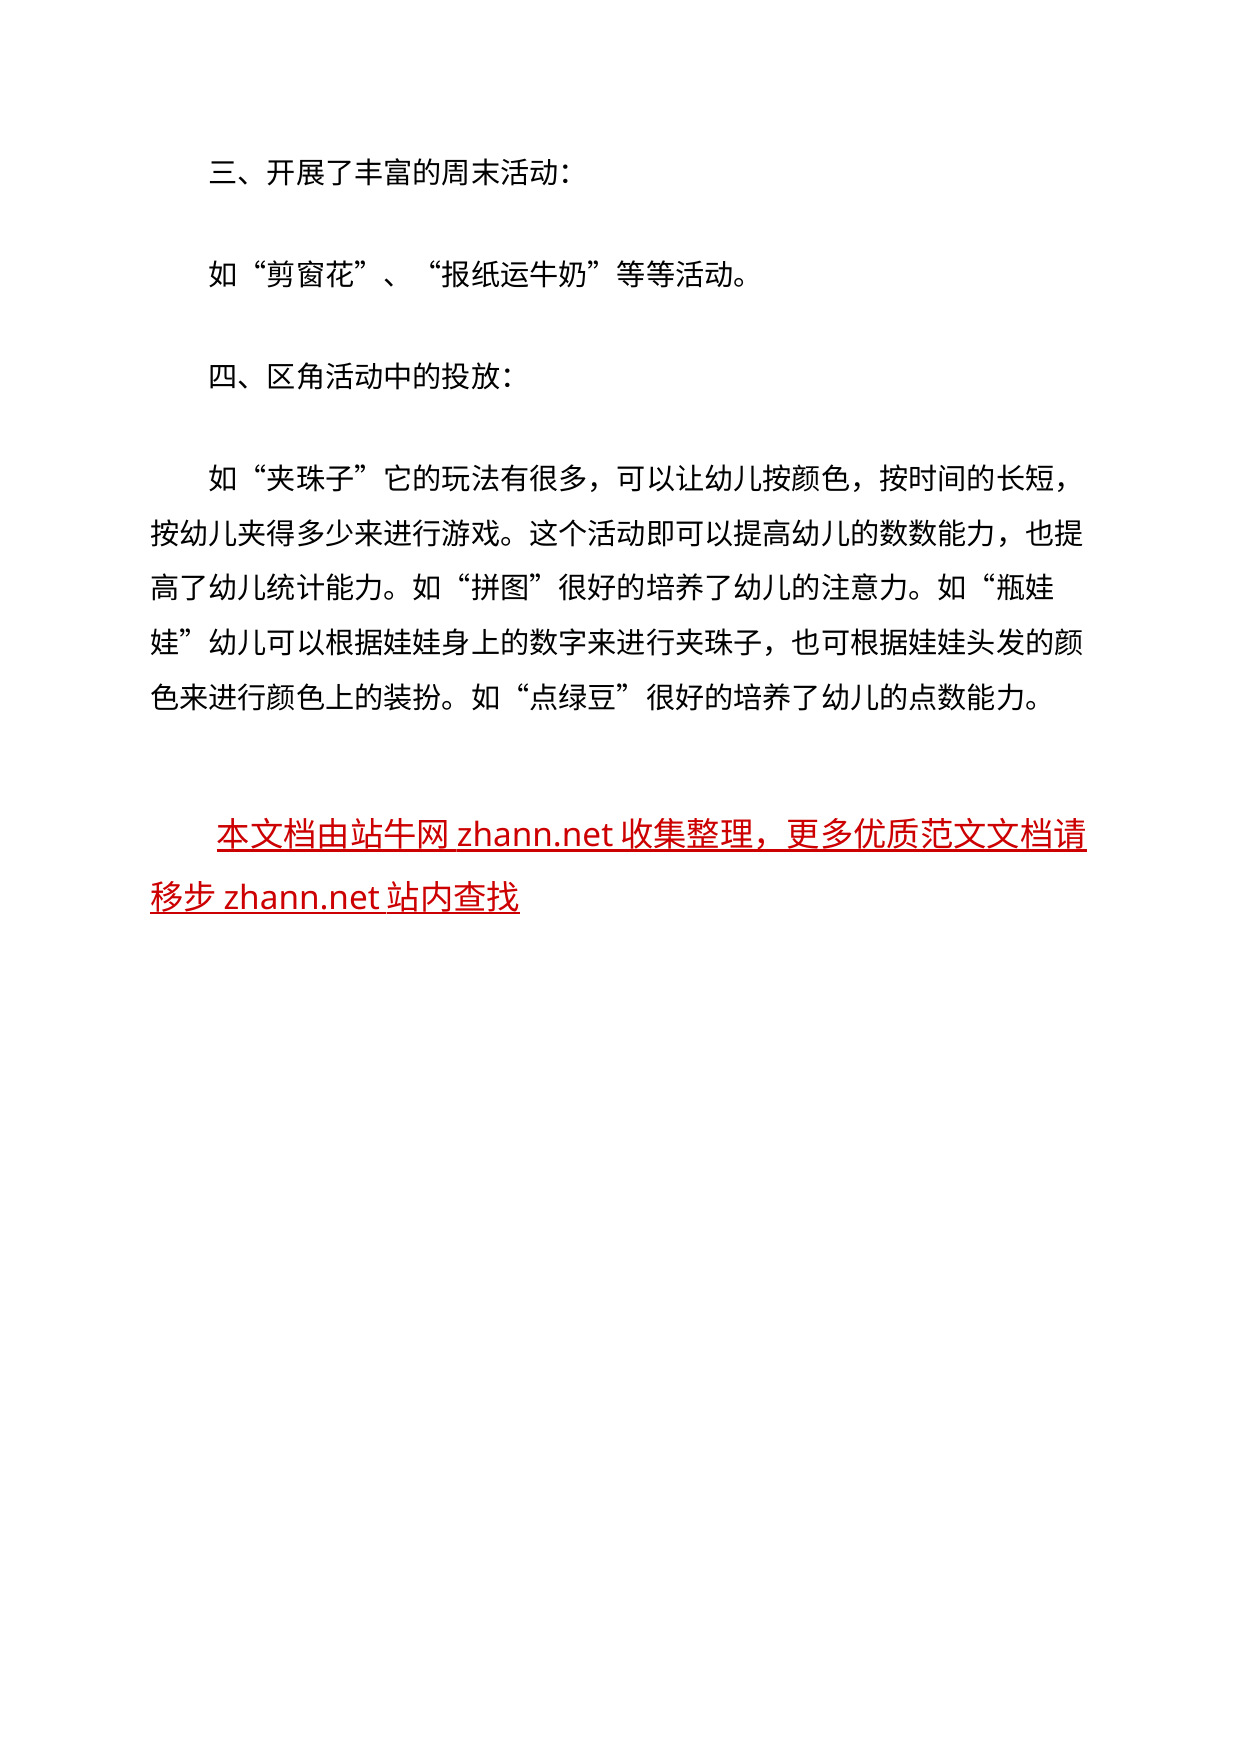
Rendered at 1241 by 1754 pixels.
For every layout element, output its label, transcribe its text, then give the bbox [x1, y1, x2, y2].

text 四、区角活动中的投放： [150, 353, 1090, 396]
text 如“剪窗花”、“报纸运牛奶”等等活动。 [150, 252, 1090, 294]
text 如“夹珠子”它的玩法有很多，可以让幼儿按颜色，按时间的长短，按幼儿夹得多少来进行游戏。这个活动即可以提高幼儿的数数能力，也提高了幼儿统计能力。如“拼图”很好的培养了幼儿的注意力。如“瓶娃娃”幼儿可以根据娃娃身上的数字来进行夹珠子，也可根据娃娃头发的颜色来进行颜色上的装扮。如“点绿豆”很好的培养了幼儿的点数能力。 [150, 455, 1090, 717]
text 本文档由站牛网zhann.net收集整理，更多优质范文文档请移步zhann.net站内查找 [150, 808, 1090, 919]
text 三、开展了丰富的周末活动： [150, 150, 1090, 192]
